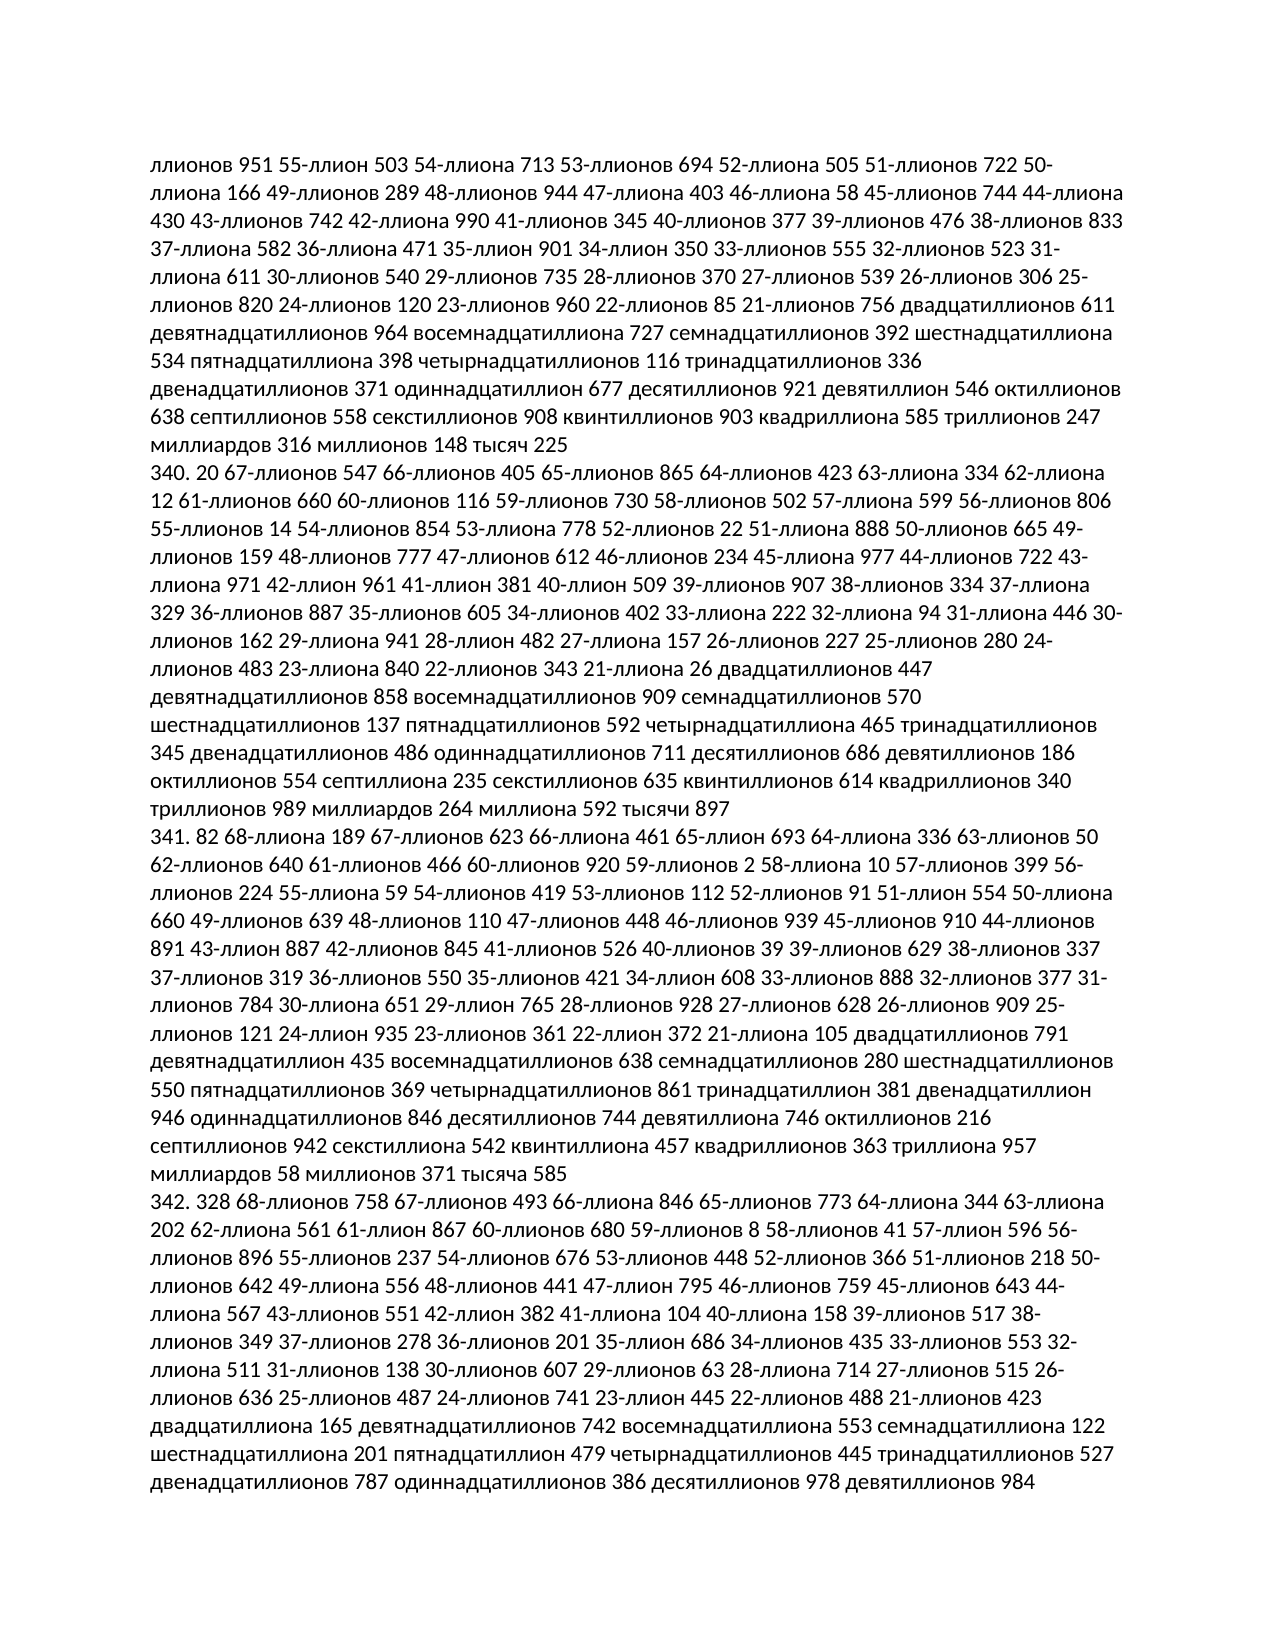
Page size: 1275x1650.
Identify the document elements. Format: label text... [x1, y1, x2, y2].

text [150, 1187, 1125, 1495]
text 340. 20 67-ллионов 547 66-ллионов 405 65-ллионов 865 64-ллионов 423 63-ллиона 334 62-ллиона 12 61-ллионов 660 60-ллионов 116 59-ллионов 730 58-ллионов 502 57-ллиона 599 56-ллионов 806 55-ллионов 14 54-ллионов 854 53-ллиона 778 52-ллионов 22 51-ллиона 888 50-ллионов 665 49-ллионов 159 48-ллионов 777 47-ллионов 612 46-ллионов 234 45-ллиона 977 44-ллионов 722 43-ллиона 971 42-ллион 961 41-ллион 381 40-ллион 509 39-ллионов 907 38-ллионов 334 37-ллиона 329 36-ллионов 887 35-ллионов 605 34-ллионов 402 33-ллиона 222 32-ллиона 94 31-ллиона 446 30-ллионов 162 29-ллиона 941 28-ллион 482 27-ллиона 157 26-ллионов 227 25-ллионов 280 24-ллионов 483 23-ллиона 840 22-ллионов 343 21-ллиона 26 двадцатиллионов 447 девятнадцатиллионов 858 восемнадцатиллионов 909 семнадцатиллионов 570 шестнадцатиллионов 137 пятнадцатиллионов 592 четырнадцатиллиона 465 тринадцатиллионов 345 двенадцатиллионов 486 одиннадцатиллионов 711 десятиллионов 686 девятиллионов 186 октиллионов 554 септиллиона 235 секстиллионов 635 квинтиллионов 614 квадриллионов 340 триллионов 989 миллиардов 264 миллиона 592 тысячи 897 [150, 458, 1125, 822]
text 341. 82 68-ллиона 189 67-ллионов 623 66-ллиона 461 65-ллион 693 64-ллиона 336 63-ллионов 50 62-ллионов 640 61-ллионов 466 60-ллионов 920 59-ллионов 2 58-ллиона 10 57-ллионов 399 56-ллионов 224 55-ллиона 59 54-ллионов 419 53-ллионов 112 52-ллионов 91 51-ллион 554 50-ллиона 660 49-ллионов 639 48-ллионов 110 47-ллионов 448 46-ллионов 939 45-ллионов 910 44-ллионов 891 43-ллион 887 42-ллионов 845 41-ллионов 526 40-ллионов 39 39-ллионов 629 38-ллионов 337 37-ллионов 319 36-ллионов 550 35-ллионов 421 34-ллион 608 33-ллионов 888 32-ллионов 377 31-ллионов 784 30-ллиона 651 29-ллион 765 28-ллионов 928 27-ллионов 628 26-ллионов 909 25-ллионов 121 24-ллион 935 23-ллионов 361 22-ллион 372 21-ллиона 105 двадцатиллионов 791 девятнадцатиллион 435 восемнадцатиллионов 638 семнадцатиллионов 280 шестнадцатиллионов 550 пятнадцатиллионов 369 четырнадцатиллионов 861 тринадцатиллион 381 двенадцатиллион 946 одиннадцатиллионов 846 десятиллионов 744 девятиллиона 746 октиллионов 216 септиллионов 942 секстиллиона 542 квинтиллиона 457 квадриллионов 363 триллиона 957 миллиардов 58 миллионов 371 тысяча 585 [150, 822, 1125, 1187]
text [150, 150, 1125, 458]
